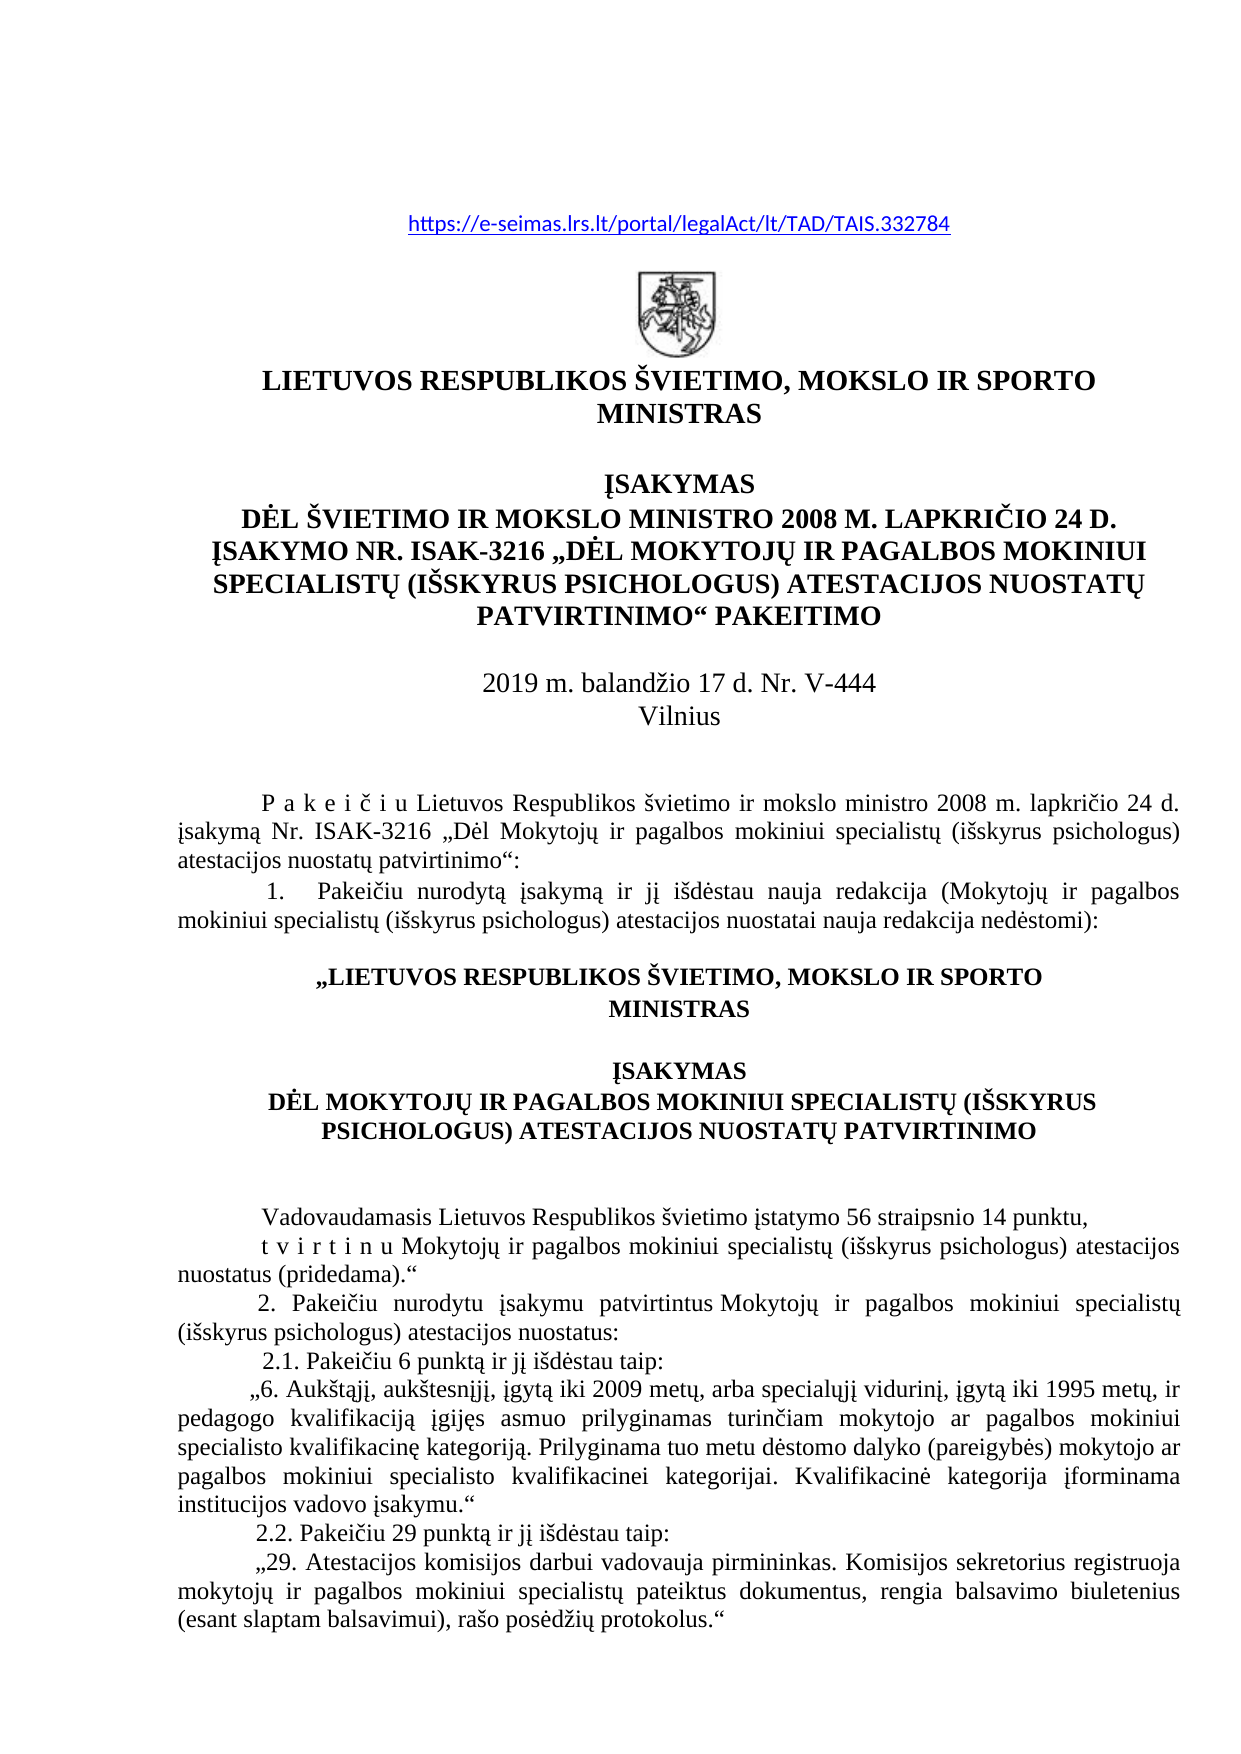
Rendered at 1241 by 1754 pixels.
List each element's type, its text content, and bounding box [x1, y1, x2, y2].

picture [634, 270, 724, 361]
text 2. Pakeičiu nurodytu įsakymu patvirtintus Mokytojų ir pagalbos mokiniui specialistų (išskyrus psichologus) atestacijos nuostatus: [177, 1288, 1181, 1346]
text Vilnius [177, 699, 1181, 731]
text LIETUVOS RESPUBLIKOS ŠVIETIMO, MOKSLO IR SPORTO MINISTRAS [177, 363, 1181, 430]
text DĖL ŠVIETIMO IR MOKSLO MINISTRO 2008 M. LAPKRIČIO 24 D. ĮSAKYMO NR. ISAK-3216 „DĖL MOKYTOJŲ IR PAGALBOS MOKINIUI SPECIALISTŲ (IŠSKYRUS PSICHOLOGUS) ATESTACIJOS NUOSTATŲ PATVIRTINIMO“ PAKEITIMO [177, 502, 1181, 632]
text ĮSAKYMAS [177, 1056, 1181, 1085]
text „29. Atestacijos komisijos darbui vadovauja pirmininkas. Komisijos sekretorius registruoja mokytojų ir pagalbos mokiniui specialistų pateiktus dokumentus, rengia balsavimo biuletenius (esant slaptam balsavimui), rašo posėdžių protokolus.“ [177, 1547, 1181, 1633]
text Vadovaudamasis Lietuvos Respublikos švietimo įstatymo 56 straipsnio 14 punktu, [177, 1202, 1181, 1231]
text 2.2. Pakeičiu 29 punktą ir jį išdėstau taip: [177, 1518, 1181, 1547]
text „6. Aukštąjį, aukštesnįjį, įgytą iki 2009 metų, arba specialųjį vidurinį, įgytą iki 1995 metų, ir pedagogo kvalifikaciją įgijęs asmuo prilyginamas turinčiam mokytojo ar pagalbos mokiniui specialisto kvalifikacinę kategoriją. Prilyginama tuo metu dėstomo dalyko (pareigybės) mokytojo ar pagalbos mokiniui specialisto kvalifikacinei kategorijai. Kvalifikacinė kategorija įforminama institucijos vadovo įsakymu.“ [177, 1374, 1181, 1518]
text t v i r t i n u Mokytojų ir pagalbos mokiniui specialistų (išskyrus psichologus) atestacijos nuostatus (pridedama).“ [177, 1231, 1181, 1288]
text 2019 m. balandžio 17 d. Nr. V-444 [177, 666, 1181, 699]
text https://e-seimas.lrs.lt/portal/legalAct/lt/TAD/TAIS.332784 [177, 209, 1181, 238]
text DĖL MOKYTOJŲ IR PAGALBOS MOKINIUI SPECIALISTŲ (IŠSKYRUS PSICHOLOGUS) ATESTACIJOS NUOSTATŲ PATVIRTINIMO [177, 1087, 1181, 1144]
text MINISTRAS [177, 994, 1181, 1022]
text 1. Pakeičiu nurodytą įsakymą ir jį išdėstau nauja redakcija (Mokytojų ir pagalbos mokiniui specialistų (išskyrus psichologus) atestacijos nuostatai nauja redakcija nedėstomi): [177, 876, 1181, 934]
text P a k e i č i u Lietuvos Respublikos švietimo ir mokslo ministro 2008 m. lapkričio 24 d. įsakymą Nr. ISAK-3216 „Dėl Mokytojų ir pagalbos mokiniui specialistų (išskyrus psichologus) atestacijos nuostatų patvirtinimo“: [177, 788, 1181, 874]
text ĮSAKYMAS [177, 467, 1181, 500]
text „LIETUVOS RESPUBLIKOS ŠVIETIMO, MOKSLO IR SPORTO [177, 962, 1181, 991]
text 2.1. Pakeičiu 6 punktą ir jį išdėstau taip: [177, 1346, 1181, 1374]
